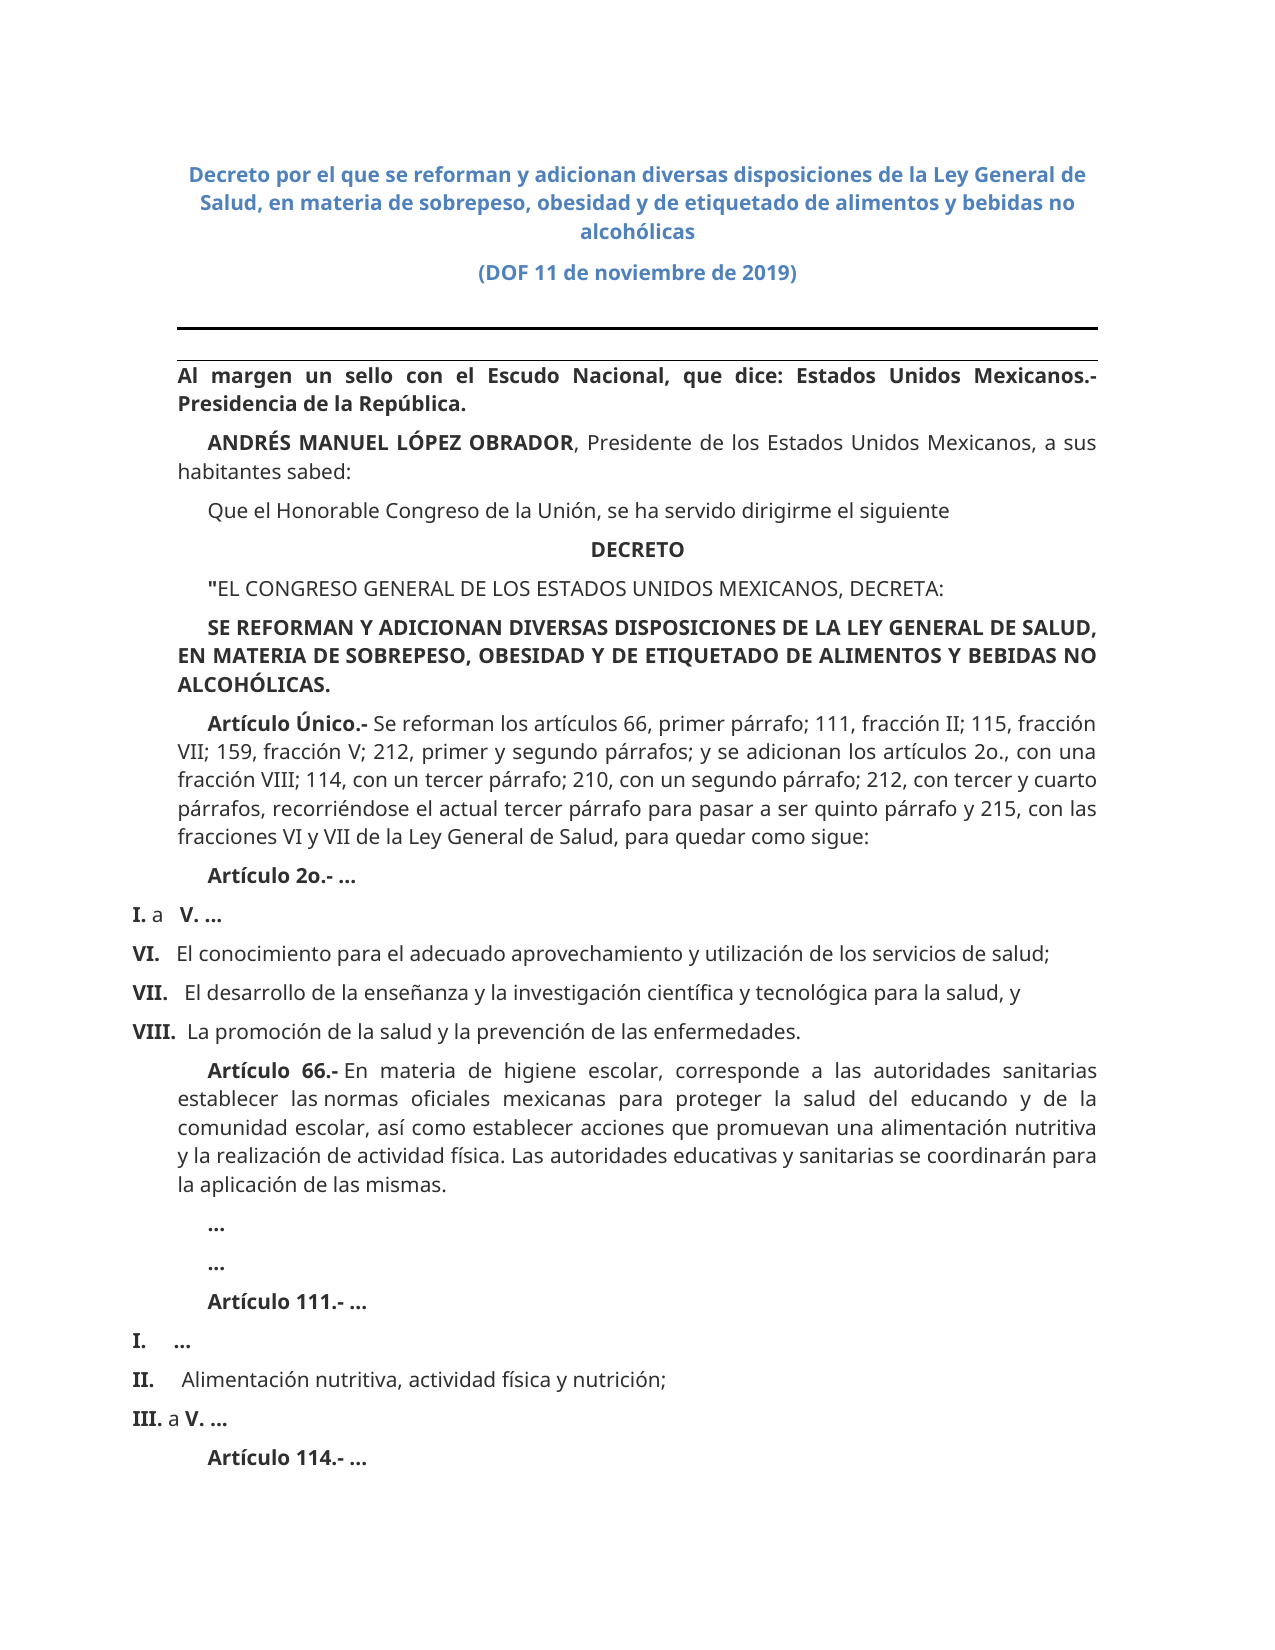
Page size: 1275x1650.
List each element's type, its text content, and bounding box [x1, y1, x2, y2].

text (DOF 11 de noviembre de 2019) [177, 258, 1098, 286]
text VIII. La promoción de la salud y la prevención de las enfermedades. [132, 1017, 1098, 1046]
text "EL CONGRESO GENERAL DE LOS ESTADOS UNIDOS MEXICANOS, DECRETA: [177, 574, 1098, 602]
text Artículo Único.- Se reforman los artículos 66, primer párrafo; 111, fracción II; 115, fracción VII; 159, fracción V; 212, primer y segundo párrafos; y se adicionan los artículos 2o., con una fracción VIII; 114, con un tercer párrafo; 210, con un segundo párrafo; 212, con tercer y cuarto párrafos, recorriéndose el actual tercer párrafo para pasar a ser quinto párrafo y 215, con las fracciones VI y VII de la Ley General de Salud, para quedar como sigue: [177, 709, 1098, 851]
text II. Alimentación nutritiva, actividad física y nutrición; [132, 1365, 1098, 1393]
text Artículo 114.- ... [177, 1443, 1098, 1471]
text Artículo 111.- ... [177, 1287, 1098, 1315]
text III. a V. ... [132, 1404, 1098, 1432]
text ANDRÉS MANUEL LÓPEZ OBRADOR, Presidente de los Estados Unidos Mexicanos, a sus habitantes sabed: [177, 428, 1098, 485]
text ... [177, 1248, 1098, 1276]
text VII. El desarrollo de la enseñanza y la investigación científica y tecnológica para la salud, y [132, 978, 1098, 1007]
text DECRETO [177, 535, 1098, 563]
text Artículo 2o.- ... [177, 861, 1098, 890]
text VI. El conocimiento para el adecuado aprovechamiento y utilización de los servicios de salud; [132, 939, 1098, 968]
text ... [177, 1209, 1098, 1237]
text Artículo 66.- En materia de higiene escolar, corresponde a las autoridades sanitarias establecer las normas oficiales mexicanas para proteger la salud del educando y de la comunidad escolar, así como establecer acciones que promuevan una alimentación nutritiva y la realización de actividad física. Las autoridades educativas y sanitarias se coordinarán para la aplicación de las mismas. [177, 1056, 1098, 1198]
text I. ... [132, 1326, 1098, 1354]
text Al margen un sello con el Escudo Nacional, que dice: Estados Unidos Mexicanos.- Presidencia de la República. [177, 361, 1098, 418]
text I. a V. ... [132, 900, 1098, 929]
text Decreto por el que se reforman y adicionan diversas disposiciones de la Ley General de Salud, en materia de sobrepeso, obesidad y de etiquetado de alimentos y bebidas no alcohólicas [177, 160, 1098, 245]
text SE REFORMAN Y ADICIONAN DIVERSAS DISPOSICIONES DE LA LEY GENERAL DE SALUD, EN MATERIA DE SOBREPESO, OBESIDAD Y DE ETIQUETADO DE ALIMENTOS Y BEBIDAS NO ALCOHÓLICAS. [177, 613, 1098, 698]
text Que el Honorable Congreso de la Unión, se ha servido dirigirme el siguiente [177, 496, 1098, 524]
